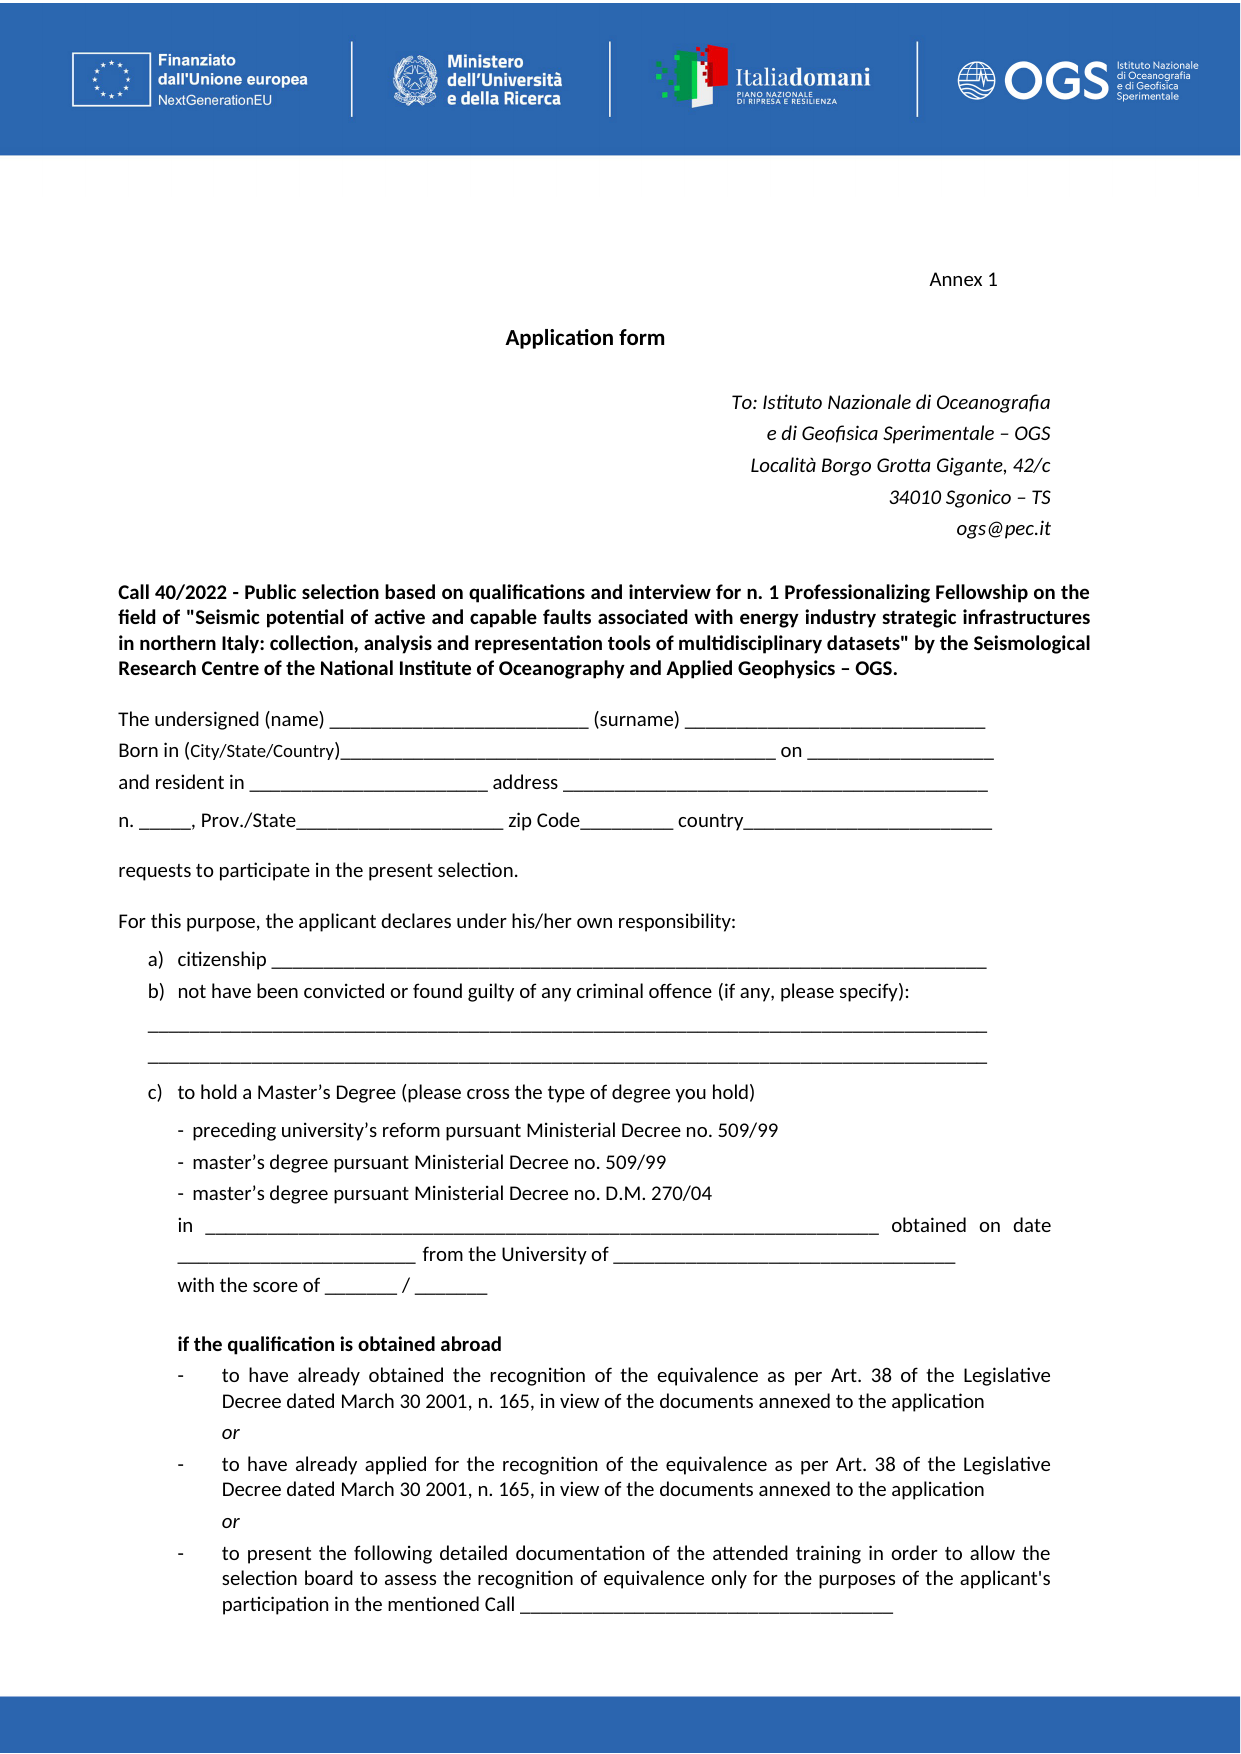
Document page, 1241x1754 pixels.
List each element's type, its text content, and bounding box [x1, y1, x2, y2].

text if the qualification is obtained abroad [177, 1331, 1092, 1356]
list master’s degree pursuant Ministerial Decree no. D.M. 270/04 [177, 1181, 1053, 1206]
list to hold a Master’s Degree (please cross the type of degree you hold) [148, 1079, 1053, 1105]
list to have already obtained the recognition of the equivalence as per Art. 38 of the Legislative Decree dated March 30 2001, n. 165, in view of the documents annexed to the application [177, 1362, 1053, 1413]
text or [222, 1419, 1053, 1445]
list to present the following detailed documentation of the attended training in order to allow the selection board to assess the recognition of equivalence only for the purposes of the applicant's participation in the mentioned Call ____________________________________ [177, 1540, 1053, 1616]
list preceding university’s reform pursuant Ministerial Decree no. 509/99 [177, 1117, 1053, 1143]
text n. _____, Prov./State____________________ zip Code_________ country________________________ [118, 807, 1053, 833]
text in _________________________________________________________________ obtained on date _______________________ from the University of _________________________________ [148, 1212, 1053, 1266]
text To: Istituto Nazionale di Oceanografia [118, 389, 1053, 414]
list citizenship _____________________________________________________________________ [148, 946, 1053, 972]
text with the score of _______ / _______ [177, 1273, 1053, 1298]
picture [0, 3, 1241, 197]
text requests to participate in the present selection. [118, 858, 1053, 883]
text Annex 1 [929, 266, 1092, 291]
list master’s degree pursuant Ministerial Decree no. 509/99 [177, 1149, 1053, 1174]
text ogs@pec.it [118, 516, 1053, 541]
text 34010 Sgonico – TS [118, 484, 1053, 509]
list not have been convicted or found guilty of any criminal offence (if any, please specify): [148, 978, 1053, 1003]
list to have already applied for the recognition of the equivalence as per Art. 38 of the Legislative Decree dated March 30 2001, n. 165, in view of the documents annexed to the application [177, 1451, 1053, 1502]
text The undersigned (name) _________________________ (surname) _____________________________ [118, 706, 1053, 731]
text _________________________________________________________________________________ [148, 1010, 1053, 1035]
text Application form [118, 323, 1053, 351]
text and resident in _______________________ address _________________________________________ [118, 769, 1053, 795]
text For this purpose, the applicant declares under his/her own responsibility: [118, 908, 1053, 934]
text or [222, 1508, 1053, 1534]
text e di Geofisica Sperimentale – OGS [118, 421, 1053, 446]
text _________________________________________________________________________________ [148, 1041, 1053, 1067]
picture [0, 1686, 1241, 1753]
text Località Borgo Grotta Gigante, 42/c [118, 452, 1053, 478]
text Call 40/2022 - Public selection based on qualifications and interview for n. 1 Professionalizing Fellowship on the field of "Seismic potential of active and capable faults associated with energy industry strategic infrastructures in northern Italy: collection, analysis and representation tools of multidisciplinary datasets" by the Seismological Research Centre of the National Institute of Oceanography and Applied Geophysics – OGS. [118, 579, 1092, 681]
text Born in (City/State/Country)__________________________________________ on __________________ [118, 738, 1053, 763]
